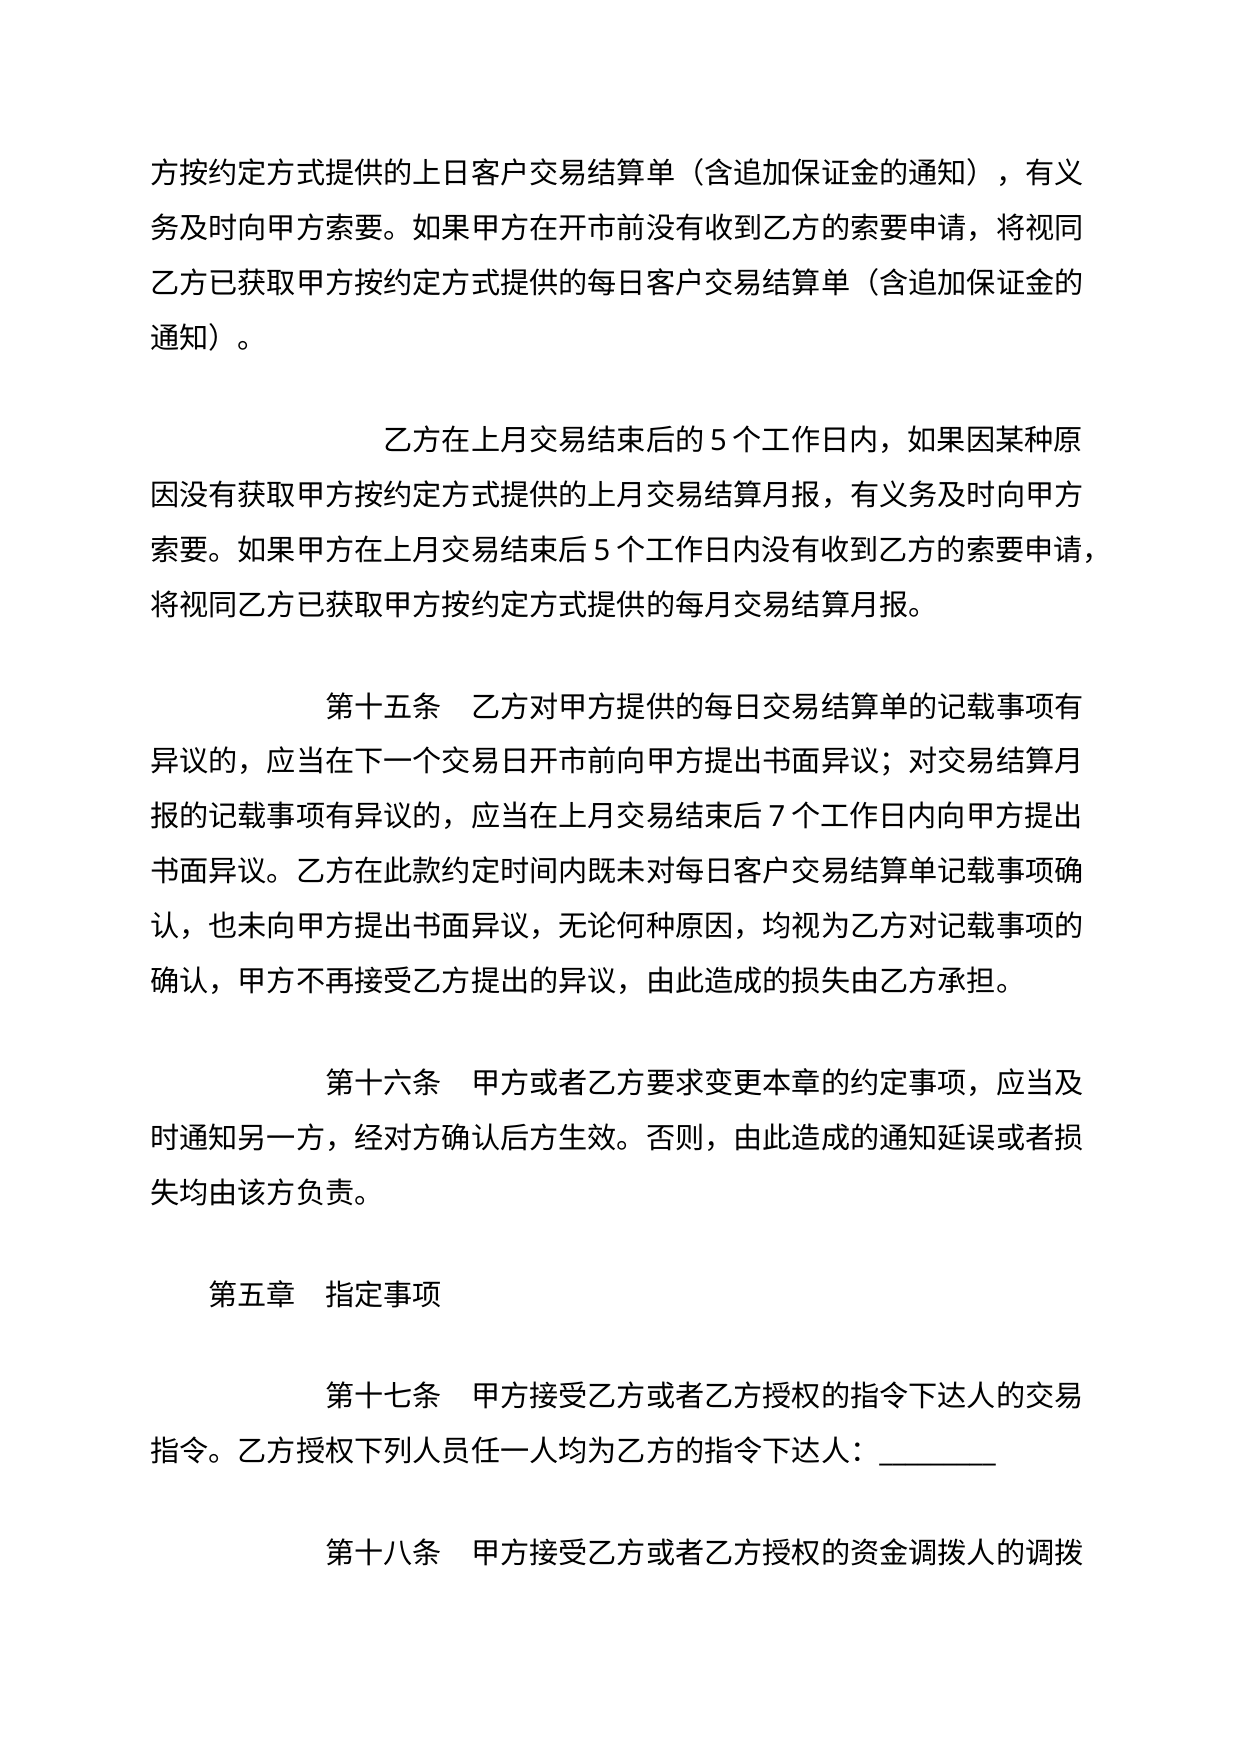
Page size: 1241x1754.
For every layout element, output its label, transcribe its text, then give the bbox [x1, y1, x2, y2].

text 第十六条 甲方或者乙方要求变更本章的约定事项，应当及时通知另一方，经对方确认后方生效。否则，由此造成的通知延误或者损失均由该方负责。 [150, 1059, 1090, 1212]
text 第十七条 甲方接受乙方或者乙方授权的指令下达人的交易指令。乙方授权下列人员任一人均为乙方的指令下达人：_________ [150, 1373, 1090, 1470]
text 第五章 指定事项 [150, 1271, 1090, 1313]
text 乙方在上月交易结束后的5个工作日内，如果因某种原因没有获取甲方按约定方式提供的上月交易结算月报，有义务及时向甲方索要。如果甲方在上月交易结束后5个工作日内没有收到乙方的索要申请，将视同乙方已获取甲方按约定方式提供的每月交易结算月报。 [150, 416, 1090, 624]
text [150, 150, 1090, 357]
text 第十五条 乙方对甲方提供的每日交易结算单的记载事项有异议的，应当在下一个交易日开市前向甲方提出书面异议；对交易结算月报的记载事项有异议的，应当在上月交易结束后7个工作日内向甲方提出书面异议。乙方在此款约定时间内既未对每日客户交易结算单记载事项确认，也未向甲方提出书面异议，无论何种原因，均视为乙方对记载事项的确认，甲方不再接受乙方提出的异议，由此造成的损失由乙方承担。 [150, 683, 1090, 1000]
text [150, 1530, 1090, 1572]
